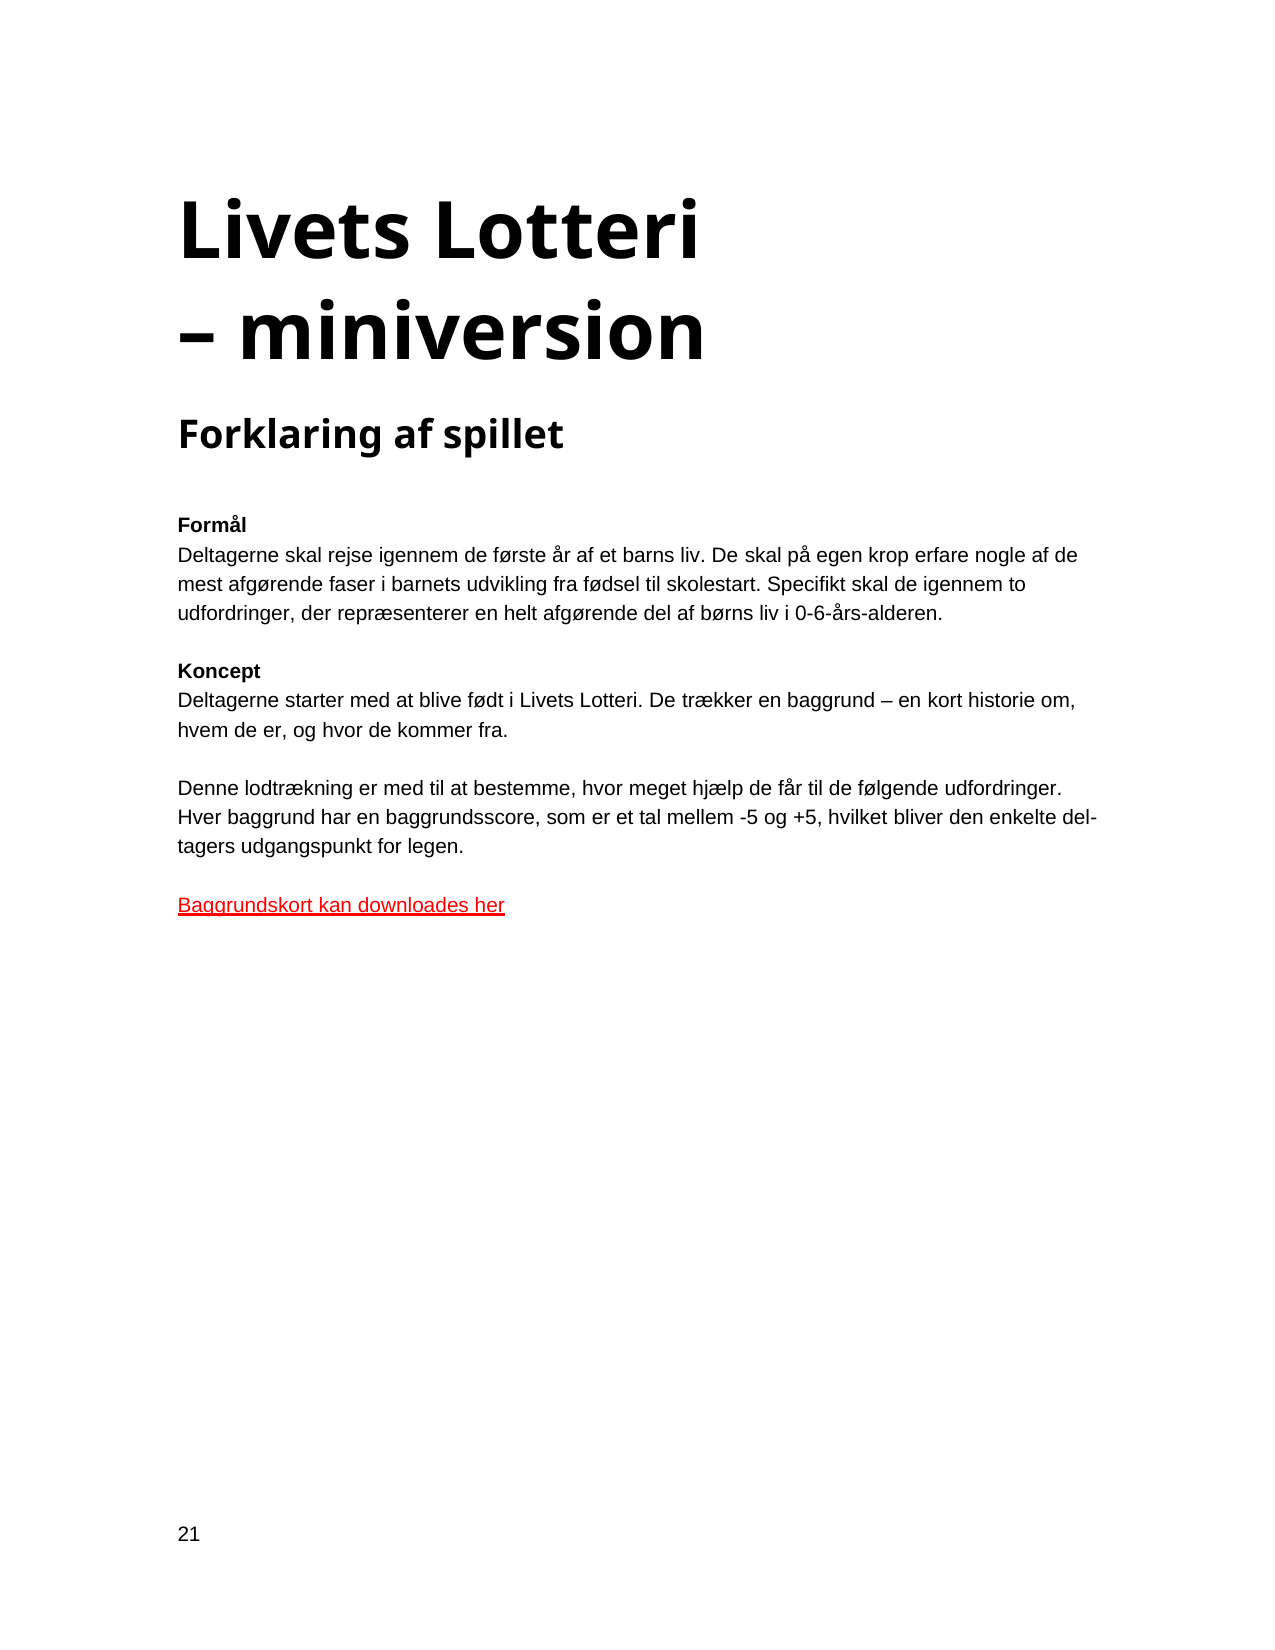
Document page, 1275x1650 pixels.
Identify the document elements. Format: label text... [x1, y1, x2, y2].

subtitle Forklaring af spillet [177, 408, 1098, 459]
text Denne lodtrækning er med til at bestemme, hvor meget hjælp de får til de følgende udfordringer. Hver baggrund har en baggrundsscore, som er et tal mellem -5 og +5, hvilket bliver den enkelte del­tagers udgangspunkt for legen. [177, 772, 1098, 859]
subtitle Livets Lotteri – miniversion [177, 177, 1098, 379]
text Deltagerne starter med at blive født i Livets Lotteri. De trækker en baggrund – en kort historie om, hvem de er, og hvor de kommer fra. [177, 684, 1098, 743]
text Baggrundskort kan downloades her [177, 889, 1098, 918]
subtitle Formål [177, 509, 1098, 539]
subtitle Koncept [177, 655, 1098, 684]
text Deltagerne skal rejse igennem de første år af et barns liv. De skal på egen krop erfare nogle af de mest afgørende faser i barnets udvikling fra fødsel til skolestart. Specifikt skal de igennem to udfordringer, der repræsenterer en helt afgørende del af børns liv i 0-6-års-alderen. [177, 539, 1098, 626]
